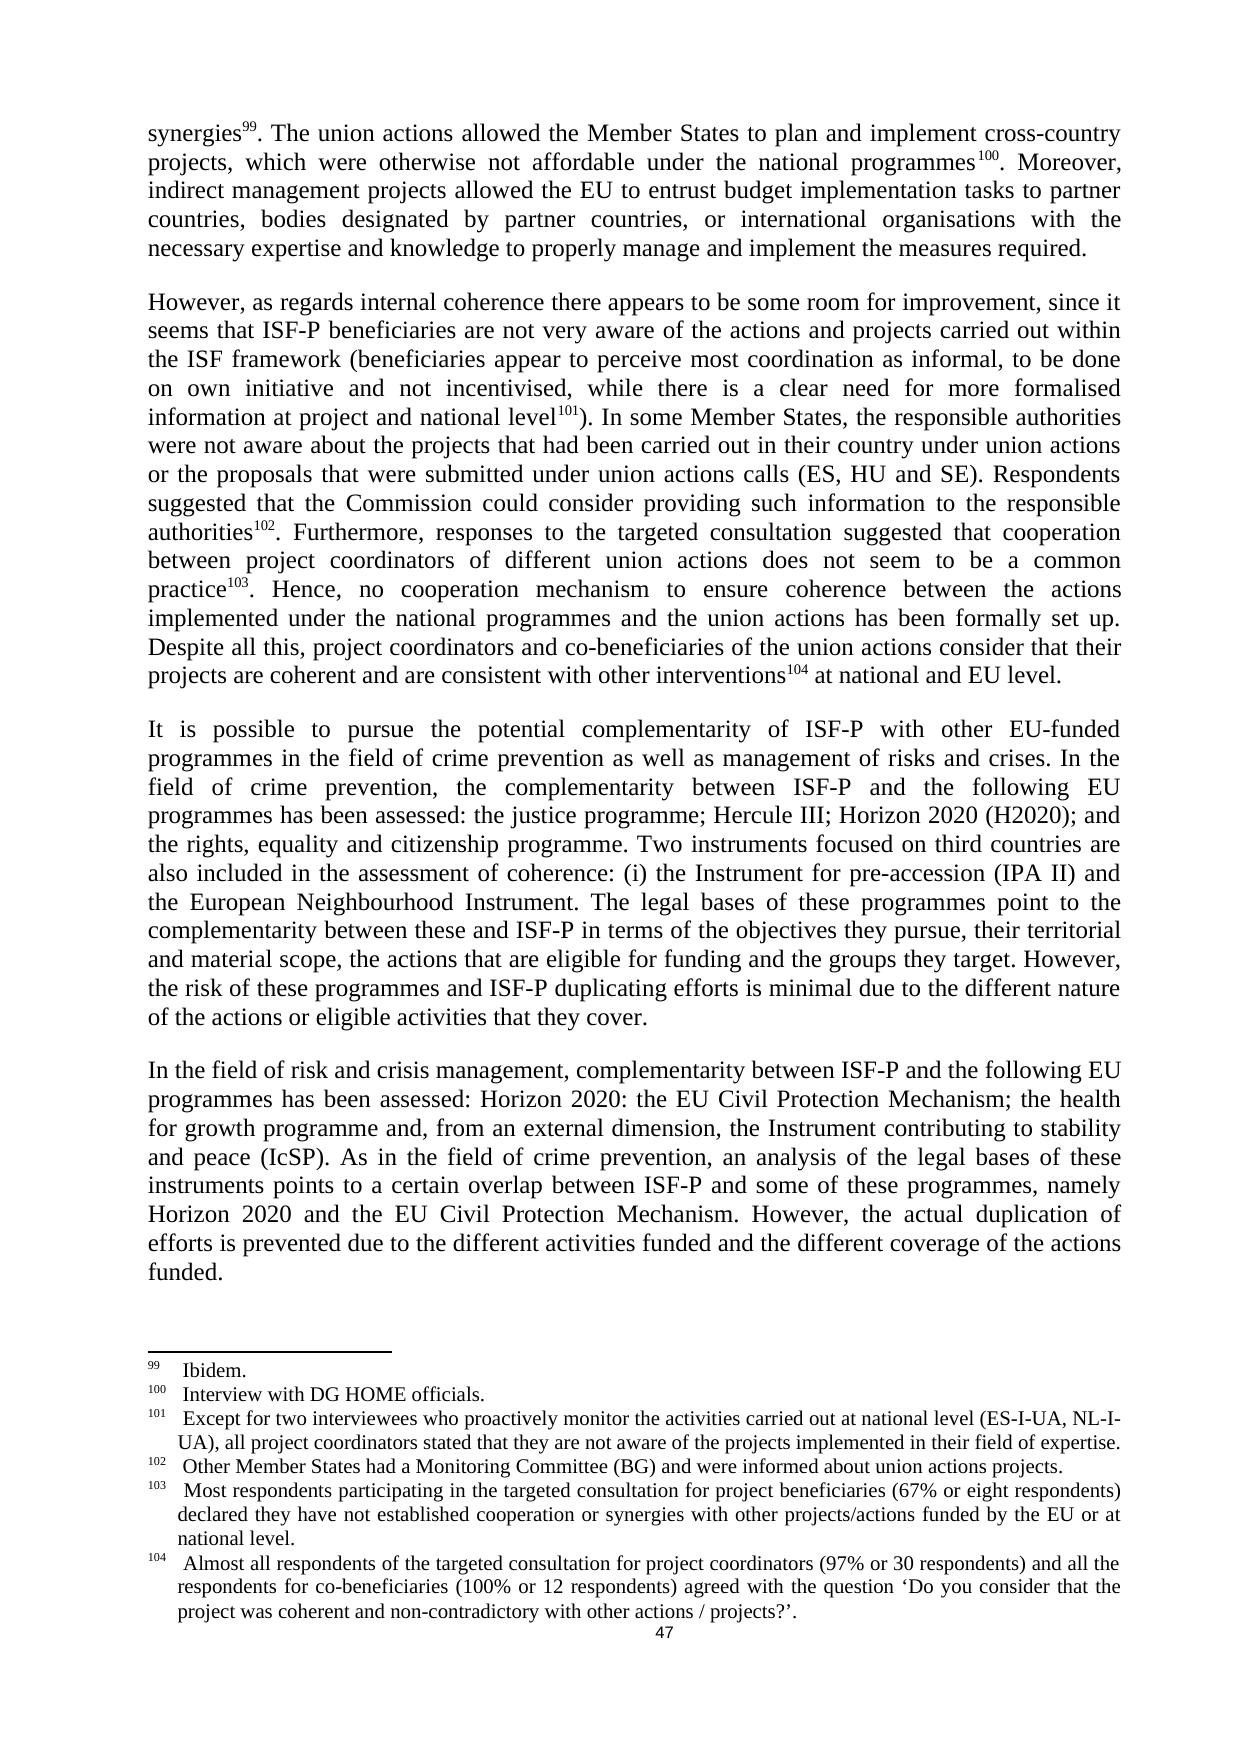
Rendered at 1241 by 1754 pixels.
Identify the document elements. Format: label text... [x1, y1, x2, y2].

text It is possible to pursue the potential complementarity of ISF-P with other EU-funded programmes in the field of crime prevention as well as management of risks and crises. In the field of crime prevention, the complementarity between ISF-P and the following EU programmes has been assessed: the justice programme; Hercule III; Horizon 2020 (H2020); and the rights, equality and citizenship programme. Two instruments focused on third countries are also included in the assessment of coherence: (i) the Instrument for pre-accession (IPA II) and the European Neighbourhood Instrument. The legal bases of these programmes point to the complementarity between these and ISF-P in terms of the objectives they pursue, their territorial and material scope, the actions that are eligible for funding and the groups they target. However, the risk of these programmes and ISF-P duplicating efforts is minimal due to the different nature of the actions or eligible activities that they cover. [148, 714, 1122, 1031]
text In the field of risk and crisis management, complementarity between ISF-P and the following EU programmes has been assessed: Horizon 2020: the EU Civil Protection Mechanism; the health for growth programme and, from an external dimension, the Instrument contributing to stability and peace (IcSP). As in the field of crime prevention, an analysis of the legal bases of these instruments points to a certain overlap between ISF-P and some of these programmes, namely Horizon 2020 and the EU Civil Protection Mechanism. However, the actual duplication of efforts is prevented due to the different activities funded and the different coverage of the actions funded. [148, 1056, 1122, 1286]
text However, as regards internal coherence there appears to be some room for improvement, since it seems that ISF-P beneficiaries are not very aware of the actions and projects carried out within the ISF framework (beneficiaries appear to perceive most coordination as informal, to be done on own initiative and not incentivised, while there is a clear need for more formalised information at project and national level). In some Member States, the responsible authorities were not aware about the projects that had been carried out in their country under union actions or the proposals that were submitted under union actions calls (ES, HU and SE). Respondents suggested that the Commission could consider providing such information to the responsible authorities. Furthermore, responses to the targeted consultation suggested that cooperation between project coordinators of different union actions does not seem to be a common practice. Hence, no cooperation mechanism to ensure coherence between the actions implemented under the national programmes and the union actions has been formally set up. Despite all this, project coordinators and co-beneficiaries of the union actions consider that their projects are coherent and are consistent with other interventions at national and EU level. [148, 287, 1122, 689]
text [148, 118, 1122, 262]
